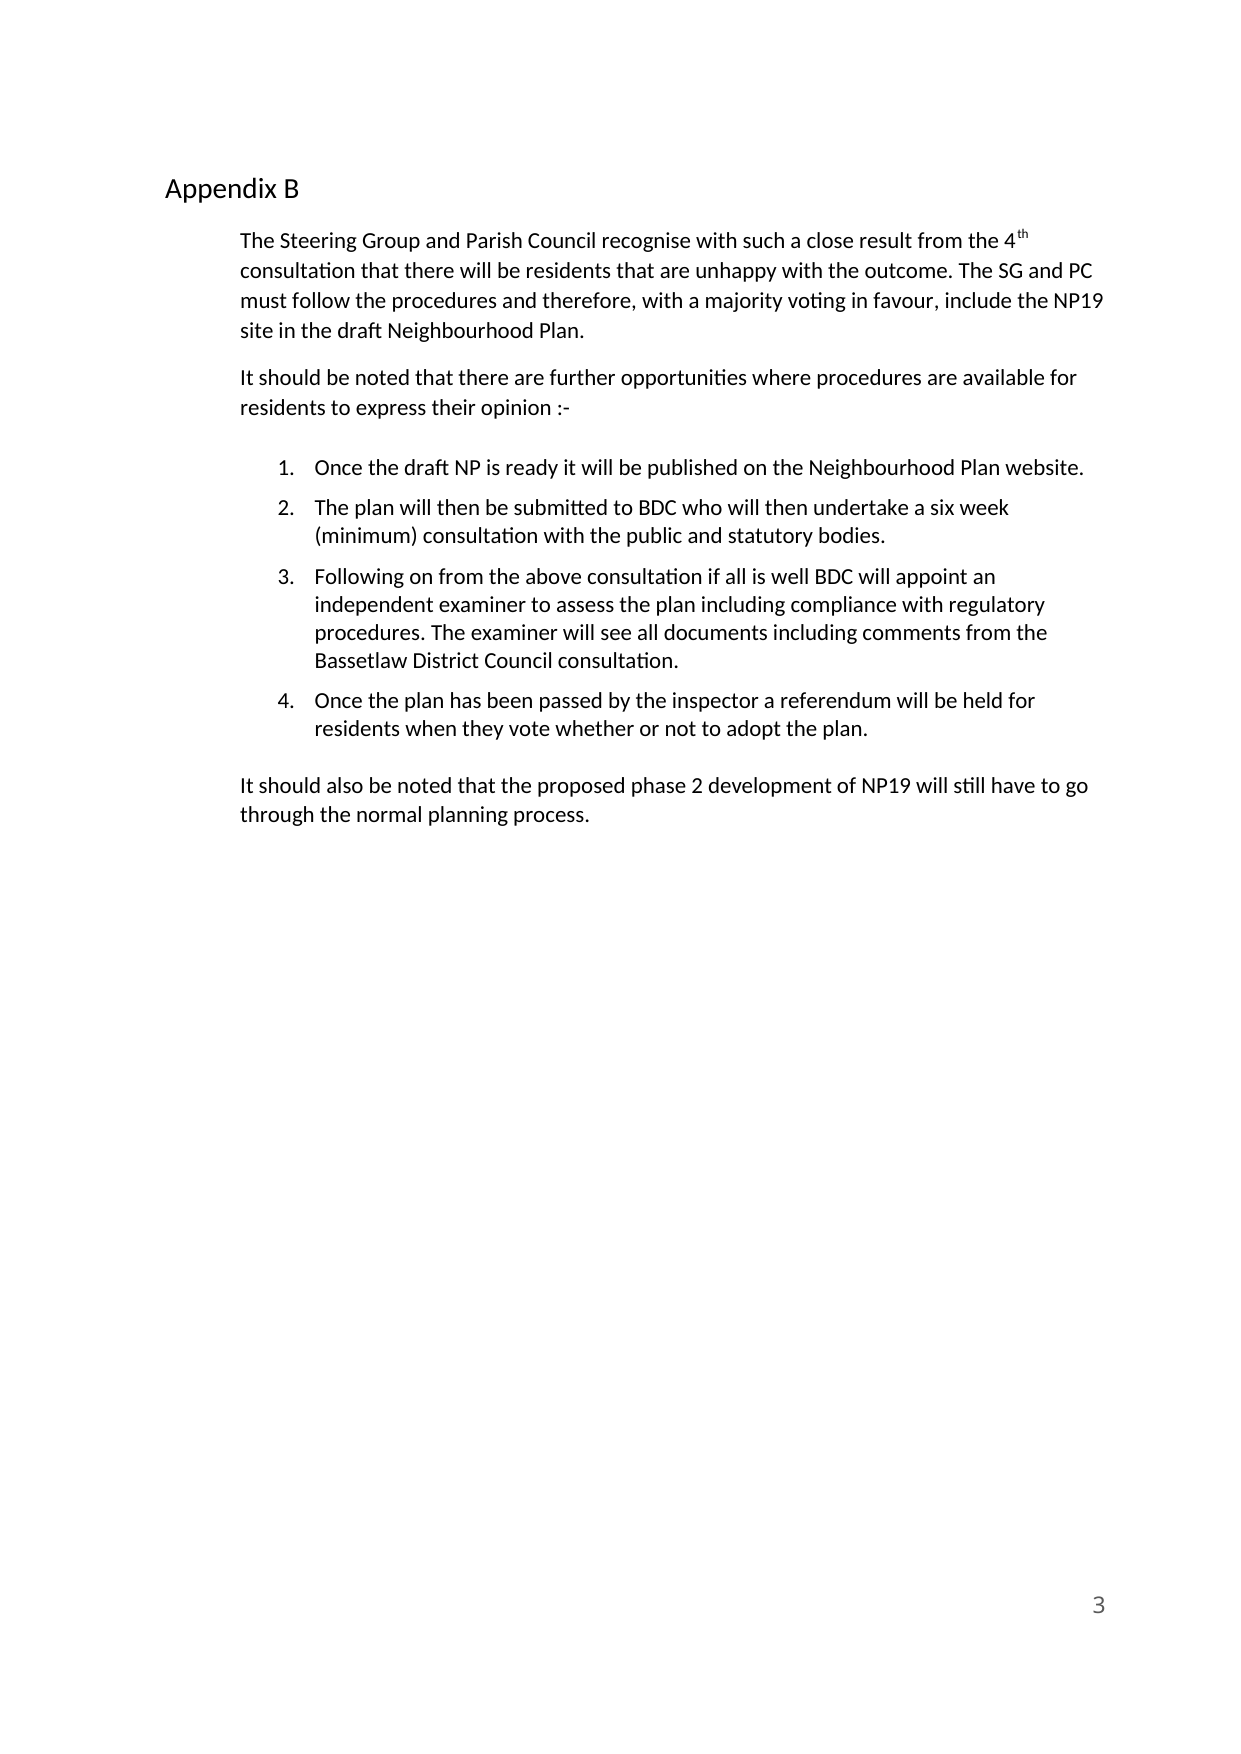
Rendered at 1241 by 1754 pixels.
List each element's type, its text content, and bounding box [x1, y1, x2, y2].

list Once the draft NP is ready it will be published on the Neighbourhood Plan website. [277, 453, 1105, 481]
list Once the plan has been passed by the inspector a referendum will be held for residents when they vote whether or not to adopt the plan. [277, 686, 1105, 742]
text The Steering Group and Parish Council recognise with such a close result from the 4th consultation that there will be residents that are unhappy with the outcome. The SG and PC must follow the procedures and therefore, with a majority voting in favour, include the NP19 site in the draft Neighbourhood Plan. [240, 226, 1105, 344]
list The plan will then be submitted to BDC who will then undertake a six week (minimum) consultation with the public and statutory bodies. [277, 493, 1105, 549]
list It should be noted that there are further opportunities where procedures are available for residents to express their opinion :- [240, 363, 1105, 421]
list Following on from the above consultation if all is well BDC will appoint an independent examiner to assess the plan including compliance with regulatory procedures. The examiner will see all documents including comments from the Bassetlaw District Council consultation. [277, 562, 1105, 674]
text It should also be noted that the proposed phase 2 development of NP19 will still have to go through the normal planning process. [240, 772, 1105, 828]
text Appendix B [165, 171, 1105, 206]
